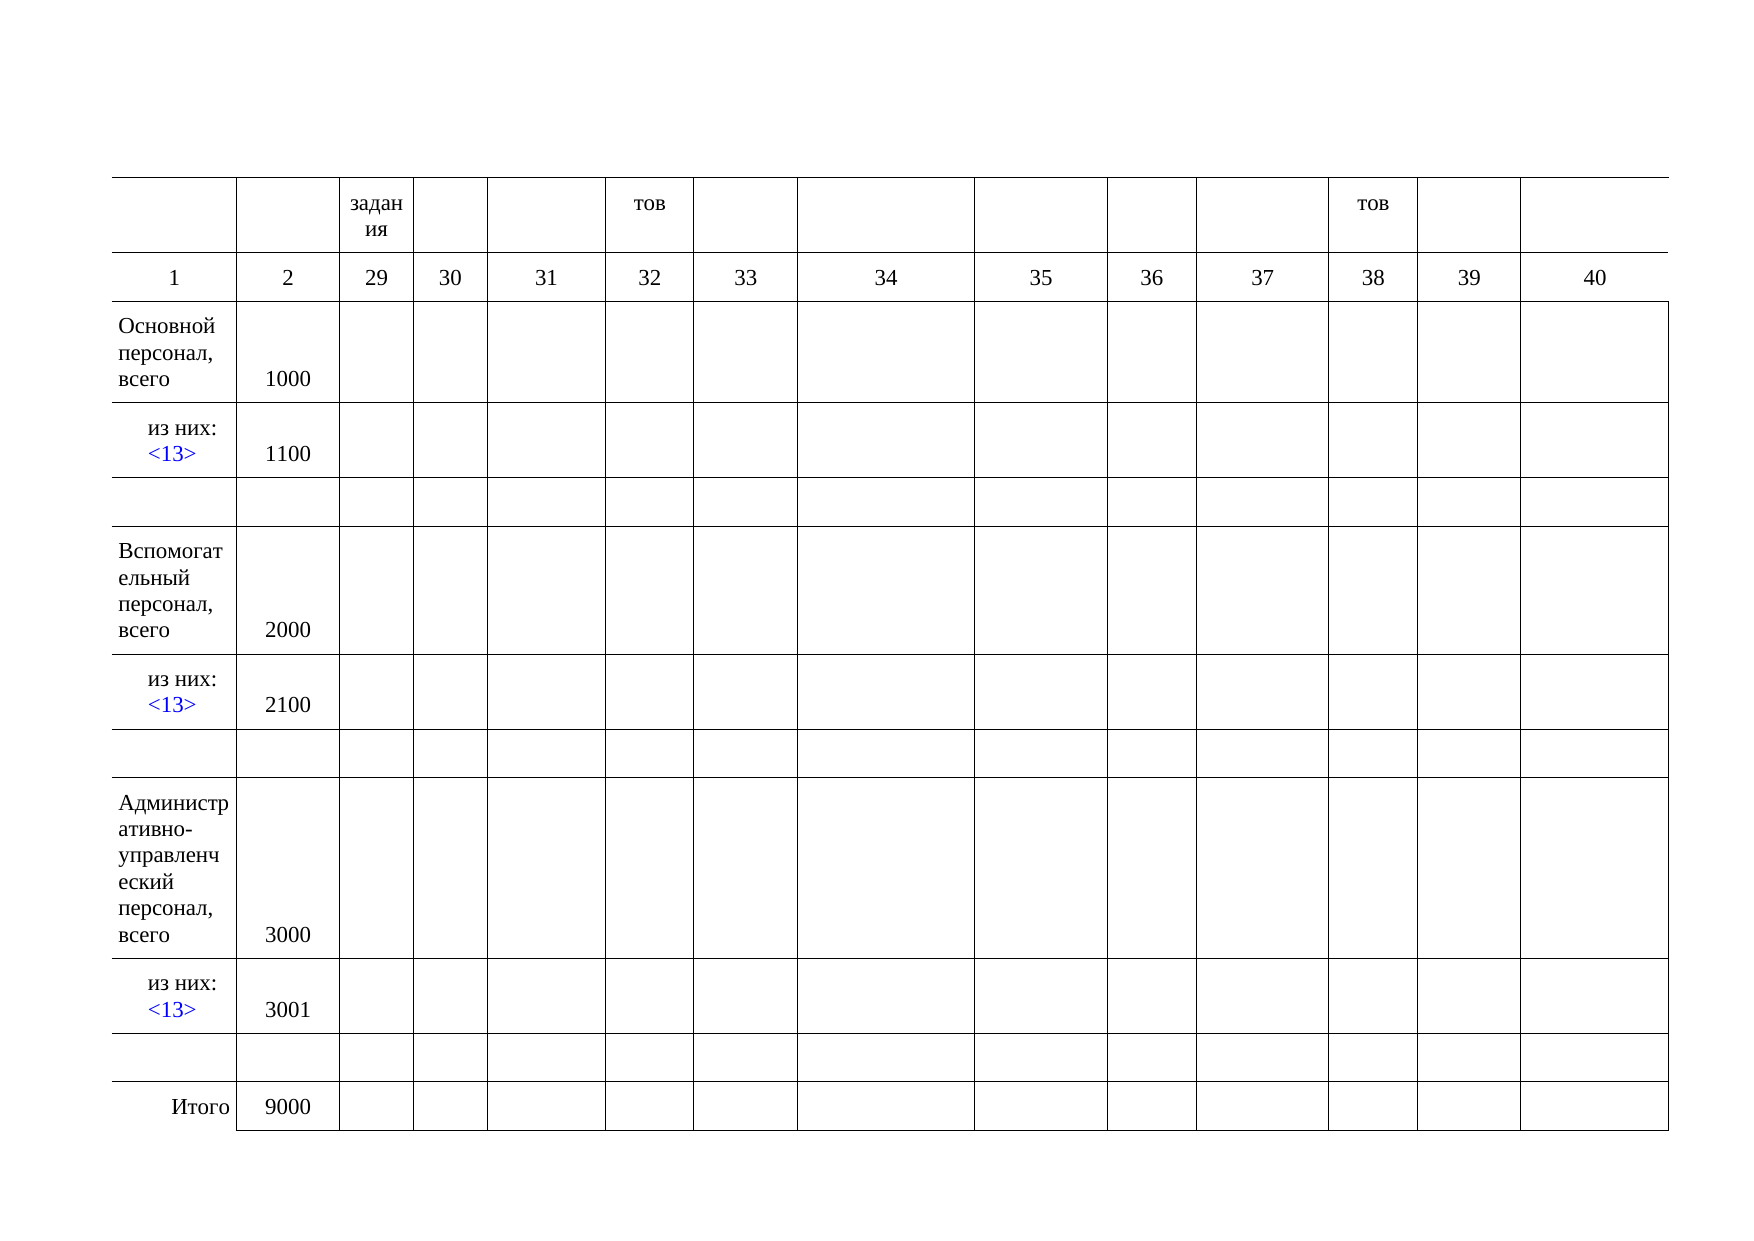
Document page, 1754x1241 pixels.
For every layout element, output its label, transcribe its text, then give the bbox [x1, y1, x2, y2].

table_cell 32 [606, 253, 693, 301]
table_cell из них: <13> [112, 403, 236, 477]
table_cell [1197, 527, 1328, 653]
table_cell [1418, 1034, 1520, 1081]
table_cell [694, 1082, 797, 1130]
table_cell 9000 [237, 1082, 339, 1130]
table_cell 2100 [237, 655, 339, 728]
table_cell 2 [237, 253, 339, 301]
table_cell [1197, 403, 1328, 477]
table_cell [1108, 778, 1196, 958]
table_cell [1418, 478, 1520, 526]
table_cell [1108, 730, 1196, 777]
table_cell [798, 527, 974, 653]
table_cell [1108, 1082, 1196, 1130]
table_cell [798, 655, 974, 728]
table_cell [975, 959, 1107, 1033]
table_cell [606, 178, 693, 252]
table_cell [112, 1034, 236, 1081]
table_cell [1329, 1082, 1417, 1130]
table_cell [1329, 178, 1417, 252]
table_cell [340, 1034, 413, 1081]
table_cell [340, 1082, 413, 1130]
table_cell [798, 1034, 974, 1081]
table_cell 29 [340, 253, 413, 301]
table_cell [606, 478, 693, 526]
table_cell [1521, 302, 1668, 402]
table_cell из них: <13> [112, 655, 236, 728]
table_cell [488, 778, 605, 958]
table_cell 3001 [237, 959, 339, 1033]
table_cell 37 [1197, 253, 1328, 301]
table_cell [1521, 959, 1668, 1033]
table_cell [1197, 178, 1328, 252]
table_cell [1197, 655, 1328, 728]
table_cell [1329, 527, 1417, 653]
table_cell 33 [694, 253, 797, 301]
table_cell [606, 527, 693, 653]
table_cell [1108, 959, 1196, 1033]
table_cell [112, 730, 236, 777]
table_cell [1197, 1034, 1328, 1081]
table_cell [1197, 302, 1328, 402]
table_cell [1329, 1034, 1417, 1081]
table_cell [798, 778, 974, 958]
table_cell 35 [975, 253, 1107, 301]
table_cell [694, 730, 797, 777]
table_cell Административно-управленческий персонал, всего [112, 778, 236, 958]
table_cell [798, 1082, 974, 1130]
table_cell [1521, 403, 1668, 477]
table_cell [414, 302, 487, 402]
table_cell [798, 478, 974, 526]
table_cell 31 [488, 253, 605, 301]
table_cell [237, 478, 339, 526]
table_cell [414, 730, 487, 777]
table_cell [1329, 302, 1417, 402]
table_cell [694, 302, 797, 402]
table_cell [1418, 959, 1520, 1033]
table_cell [975, 478, 1107, 526]
table_cell [1108, 478, 1196, 526]
table_cell [975, 1034, 1107, 1081]
table_cell [488, 959, 605, 1033]
table_cell [1329, 778, 1417, 958]
table_cell [488, 527, 605, 653]
table_cell [488, 403, 605, 477]
table_cell 2000 [237, 527, 339, 653]
table_cell [798, 302, 974, 402]
table_cell [606, 655, 693, 728]
table_cell 34 [798, 253, 974, 301]
table_cell [1197, 778, 1328, 958]
table_cell [1418, 778, 1520, 958]
table_cell 39 [1418, 253, 1520, 301]
table_cell [606, 959, 693, 1033]
table_cell [798, 959, 974, 1033]
table_cell [488, 478, 605, 526]
table_cell 36 [1108, 253, 1196, 301]
table_cell [1521, 1034, 1668, 1081]
table_cell [1108, 302, 1196, 402]
table_cell [414, 478, 487, 526]
table_cell [340, 403, 413, 477]
table_cell [606, 730, 693, 777]
table_cell [975, 527, 1107, 653]
table_cell 1100 [237, 403, 339, 477]
table_cell [414, 527, 487, 653]
table_cell [975, 1082, 1107, 1130]
table_cell [340, 778, 413, 958]
table_cell [1108, 403, 1196, 477]
table_cell [488, 302, 605, 402]
table_cell [488, 730, 605, 777]
table_cell [606, 778, 693, 958]
table_cell [1418, 527, 1520, 653]
table_cell [340, 655, 413, 728]
table_cell [237, 1034, 339, 1081]
table_cell [340, 302, 413, 402]
table_cell [1418, 655, 1520, 728]
table_cell 1 [112, 253, 236, 301]
table_cell [694, 778, 797, 958]
table_cell [414, 1034, 487, 1081]
table_cell [414, 1082, 487, 1130]
table_cell [975, 655, 1107, 728]
table_cell [1521, 478, 1668, 526]
table_cell Итого [112, 1082, 236, 1130]
table_cell из них: <13> [112, 959, 236, 1033]
table_cell [606, 302, 693, 402]
table_cell [694, 478, 797, 526]
table_cell [488, 1082, 605, 1130]
table_cell Вспомогательный персонал, всего [112, 527, 236, 653]
table_cell [1521, 778, 1668, 958]
table_cell [1108, 527, 1196, 653]
table_cell [694, 403, 797, 477]
table_cell [1418, 403, 1520, 477]
table_cell [414, 655, 487, 728]
table_cell [488, 1034, 605, 1081]
table_cell [975, 778, 1107, 958]
table_cell [694, 1034, 797, 1081]
table_cell 40 [1521, 253, 1668, 301]
table_cell 1000 [237, 302, 339, 402]
table_cell [606, 403, 693, 477]
table_cell [1521, 730, 1668, 777]
table_cell [414, 403, 487, 477]
table_cell [1521, 527, 1668, 653]
table_cell 38 [1329, 253, 1417, 301]
table_cell [1418, 302, 1520, 402]
table_cell [1521, 1082, 1668, 1130]
table_cell [488, 655, 605, 728]
table_cell [1329, 730, 1417, 777]
table_cell [340, 959, 413, 1033]
table_cell [798, 730, 974, 777]
table_cell [340, 730, 413, 777]
table_cell [1521, 178, 1668, 252]
table_cell [1521, 655, 1668, 728]
table_cell [1418, 1082, 1520, 1130]
table_cell [1197, 730, 1328, 777]
table_cell [414, 778, 487, 958]
table_cell 3000 [237, 778, 339, 958]
table_cell [1329, 403, 1417, 477]
table_cell [606, 1082, 693, 1130]
table_cell 30 [414, 253, 487, 301]
table_cell [1108, 655, 1196, 728]
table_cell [488, 178, 605, 252]
table_cell [694, 655, 797, 728]
table_cell [975, 302, 1107, 402]
table_cell Основной персонал, всего [112, 302, 236, 402]
table_cell [694, 959, 797, 1033]
table_cell [694, 527, 797, 653]
table_cell [1197, 478, 1328, 526]
table_cell [112, 478, 236, 526]
table_cell [1108, 1034, 1196, 1081]
table_cell [1418, 730, 1520, 777]
table_cell [414, 959, 487, 1033]
table_cell [1329, 478, 1417, 526]
table_cell [1197, 959, 1328, 1033]
table_cell [1329, 959, 1417, 1033]
table_cell [340, 478, 413, 526]
table_cell [1197, 1082, 1328, 1130]
table_cell [340, 527, 413, 653]
table_cell [1329, 655, 1417, 728]
table_cell [975, 730, 1107, 777]
table_cell [798, 403, 974, 477]
table_cell [237, 730, 339, 777]
table_cell [606, 1034, 693, 1081]
table_cell [975, 403, 1107, 477]
